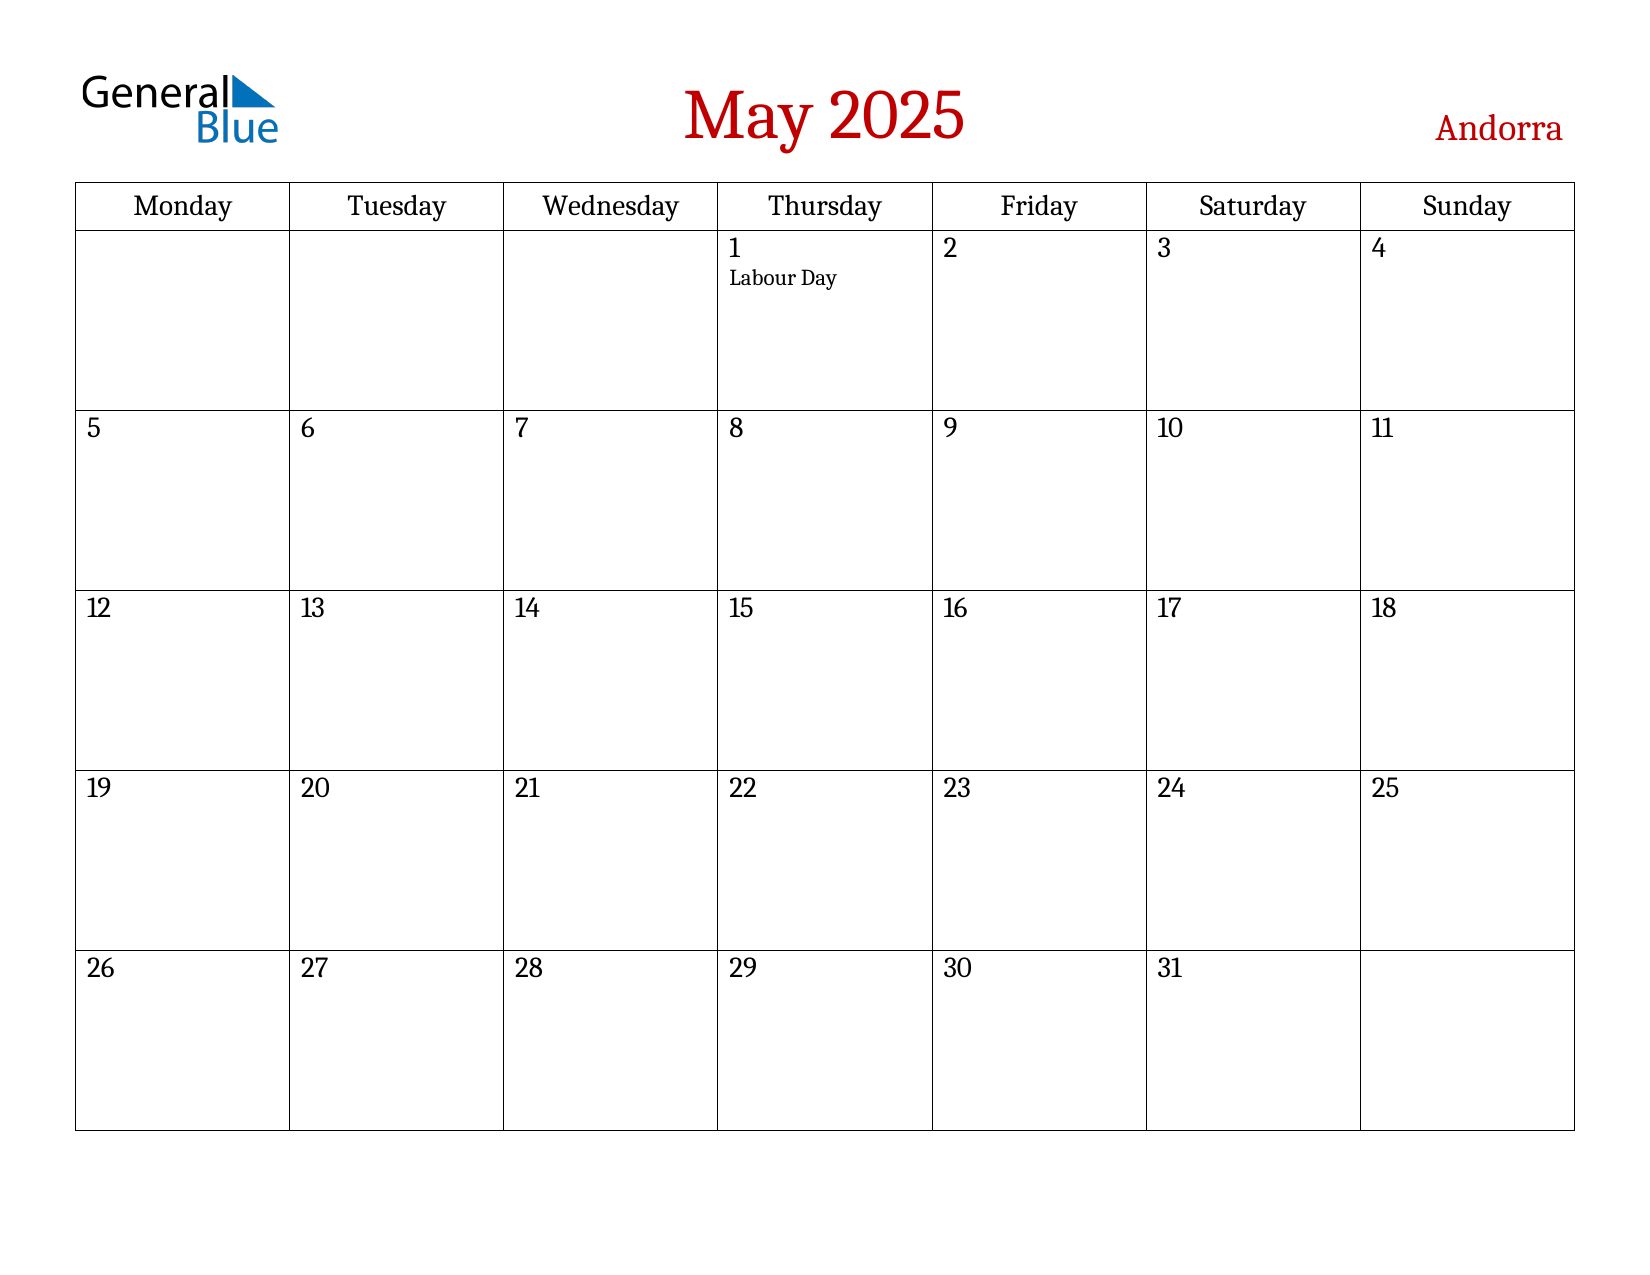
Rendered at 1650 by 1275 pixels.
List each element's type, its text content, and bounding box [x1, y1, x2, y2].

table_cell [290, 625, 503, 770]
table_cell [290, 445, 503, 590]
table_cell Friday [933, 183, 1146, 230]
table_cell [504, 985, 717, 1130]
table_cell 5 [76, 411, 289, 444]
table_cell [504, 265, 717, 410]
table_cell Tuesday [290, 183, 503, 230]
table_cell 11 [1361, 411, 1574, 444]
table_cell [76, 265, 289, 410]
table_cell 7 [504, 411, 717, 444]
table_cell [718, 805, 932, 950]
table_cell [290, 265, 503, 410]
table_cell Sunday [1361, 183, 1574, 230]
table_cell 30 [933, 951, 1146, 985]
table_cell [1147, 265, 1360, 410]
table_cell 18 [1361, 591, 1574, 625]
table_cell 17 [1147, 591, 1360, 625]
table_cell 15 [718, 591, 932, 625]
table_cell 4 [1361, 231, 1574, 264]
table_cell [1361, 805, 1574, 950]
table_cell Saturday [1147, 183, 1360, 230]
table_cell [76, 231, 289, 264]
table_cell [290, 231, 503, 264]
table_cell [718, 625, 932, 770]
table_cell [76, 805, 289, 950]
table_cell 26 [76, 951, 289, 985]
table_cell [718, 445, 932, 590]
table_cell [76, 445, 289, 590]
table_cell 8 [718, 411, 932, 444]
table_cell 28 [504, 951, 717, 985]
table_cell Wednesday [504, 183, 717, 230]
table_cell 16 [933, 591, 1146, 625]
table_cell [1361, 265, 1574, 410]
table_cell [290, 985, 503, 1130]
table_cell 2 [933, 231, 1146, 264]
table_cell Labour Day [718, 265, 932, 410]
table_cell [76, 985, 289, 1130]
table_cell [933, 985, 1146, 1130]
table_cell [504, 625, 717, 770]
table_cell [1361, 985, 1574, 1130]
table_cell Thursday [718, 183, 932, 230]
table_cell 3 [1147, 231, 1360, 264]
table_cell [718, 985, 932, 1130]
table_cell [504, 805, 717, 950]
table_cell [290, 805, 503, 950]
table_cell [933, 805, 1146, 950]
table_cell 31 [1147, 951, 1360, 985]
table_header [76, 75, 503, 182]
table_cell 24 [1147, 771, 1360, 805]
table_cell [76, 625, 289, 770]
table_cell [933, 625, 1146, 770]
table_cell 14 [504, 591, 717, 625]
table_cell [933, 265, 1146, 410]
table_cell [1147, 805, 1360, 950]
picture [82, 75, 278, 143]
table_cell 1 [718, 231, 932, 264]
table_cell 21 [504, 771, 717, 805]
table_cell 22 [718, 771, 932, 805]
table_cell [1147, 445, 1360, 590]
table_header Andorra [1146, 75, 1574, 182]
table_cell 13 [290, 591, 503, 625]
table_cell [1361, 951, 1574, 985]
table_cell [1361, 445, 1574, 590]
table_cell 23 [933, 771, 1146, 805]
table_cell 6 [290, 411, 503, 444]
table_cell [1147, 625, 1360, 770]
table_cell [504, 445, 717, 590]
table_cell 20 [290, 771, 503, 805]
table_cell [504, 231, 717, 264]
table_cell 10 [1147, 411, 1360, 444]
table_cell 12 [76, 591, 289, 625]
table_cell 25 [1361, 771, 1574, 805]
table_header May 2025 [504, 75, 1146, 182]
table_cell 9 [933, 411, 1146, 444]
table_cell [1361, 625, 1574, 770]
table_cell Monday [76, 183, 289, 230]
table_cell 29 [718, 951, 932, 985]
table_cell 19 [76, 771, 289, 805]
table_cell 27 [290, 951, 503, 985]
table_cell [933, 445, 1146, 590]
table_cell [1147, 985, 1360, 1130]
